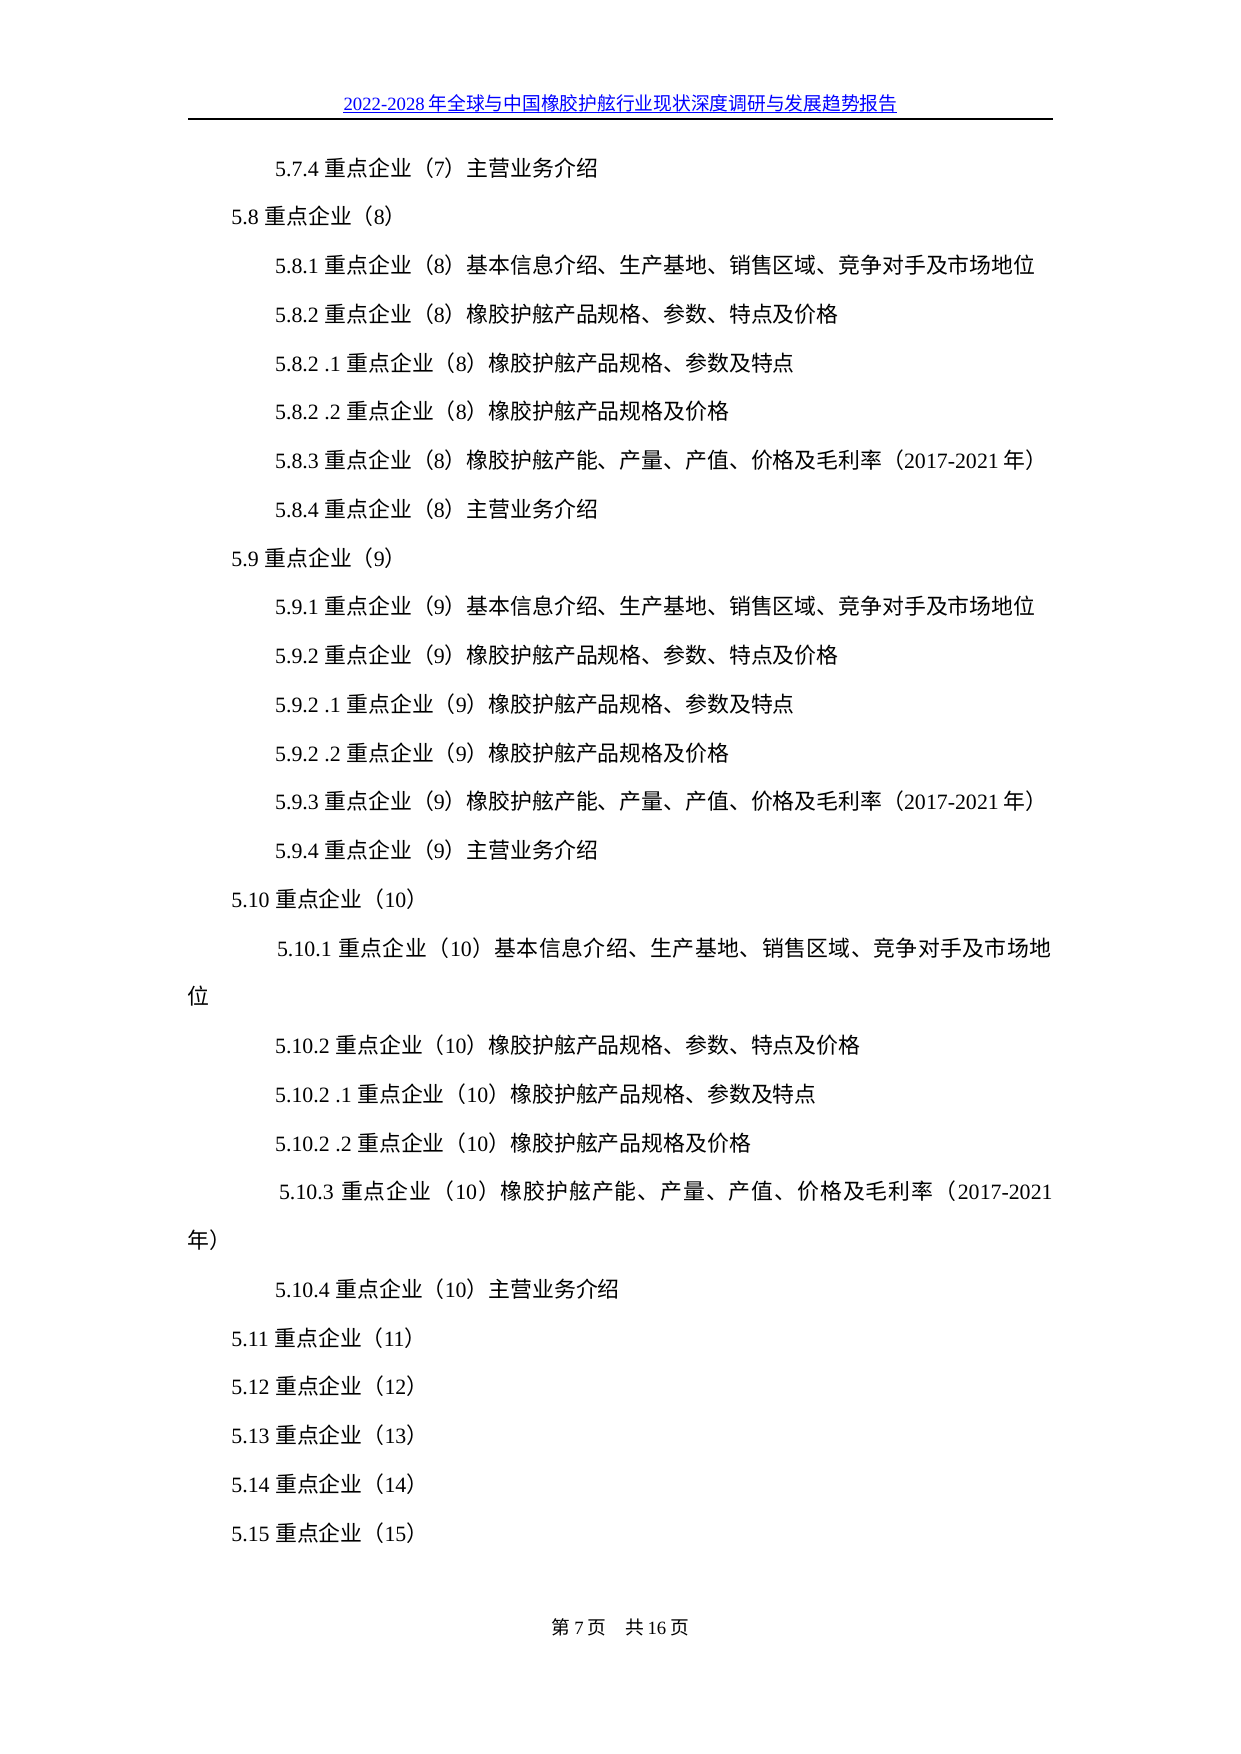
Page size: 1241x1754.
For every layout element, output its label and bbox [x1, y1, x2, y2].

text [187, 150, 1053, 1548]
